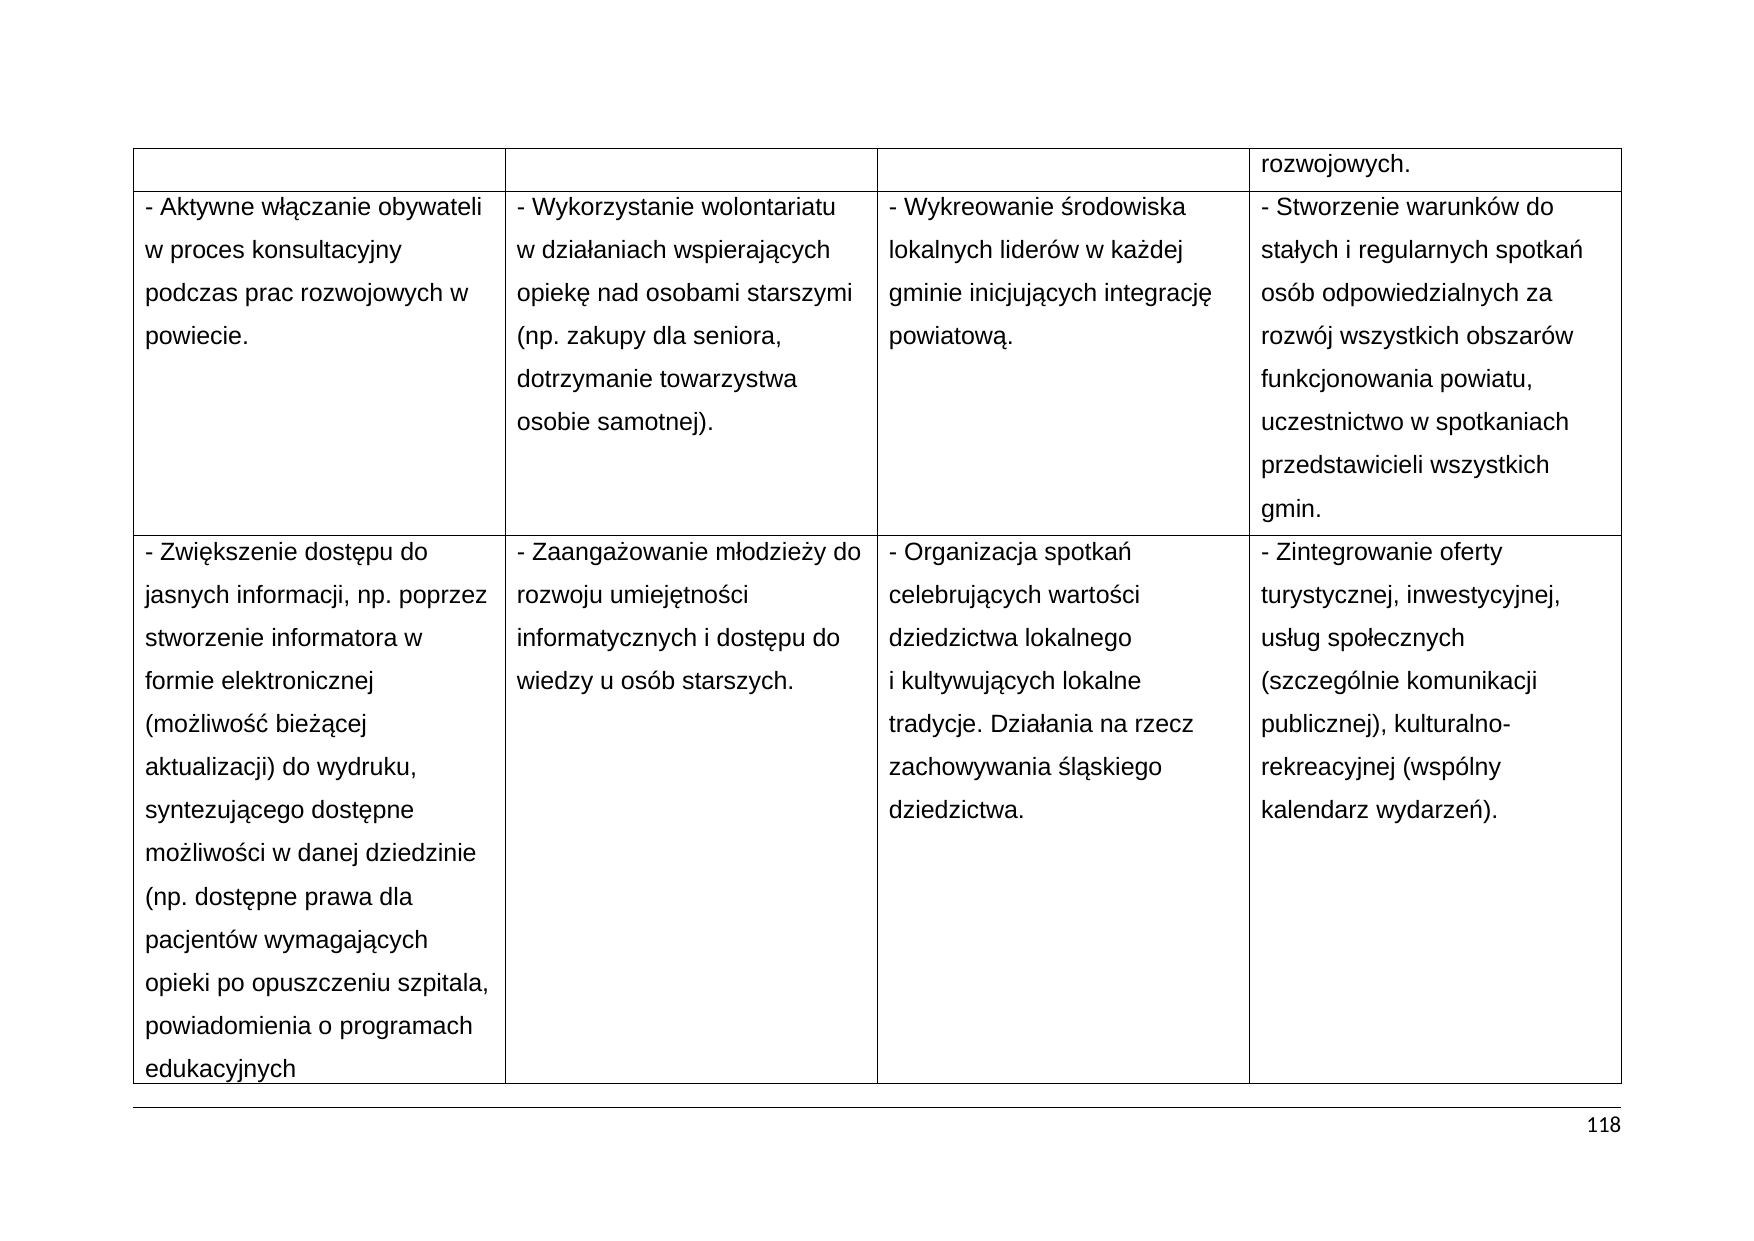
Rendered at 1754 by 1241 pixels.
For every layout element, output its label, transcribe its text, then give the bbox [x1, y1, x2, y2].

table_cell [878, 149, 1249, 191]
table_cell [134, 149, 505, 191]
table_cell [506, 149, 877, 191]
table_cell - Stworzenie warunków do stałych i regularnych spotkań osób odpowiedzialnych za rozwój wszystkich obszarów funkcjonowania powiatu, uczestnictwo w spotkaniach przedstawicieli wszystkich gmin. [1250, 192, 1621, 535]
table_cell - Wykreowanie środowiska lokalnych liderów w każdej gminie inicjujących integrację powiatową. [878, 192, 1249, 535]
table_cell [134, 536, 505, 1083]
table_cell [1250, 149, 1621, 191]
table_cell - Wykorzystanie wolontariatu w działaniach wspierających opiekę nad osobami starszymi (np. zakupy dla seniora, dotrzymanie towarzystwa osobie samotnej). [506, 192, 877, 535]
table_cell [506, 536, 877, 1083]
table_cell - Aktywne włączanie obywateli w proces konsultacyjny podczas prac rozwojowych w powiecie. [134, 192, 505, 535]
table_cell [878, 536, 1249, 1083]
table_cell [1250, 536, 1621, 1083]
